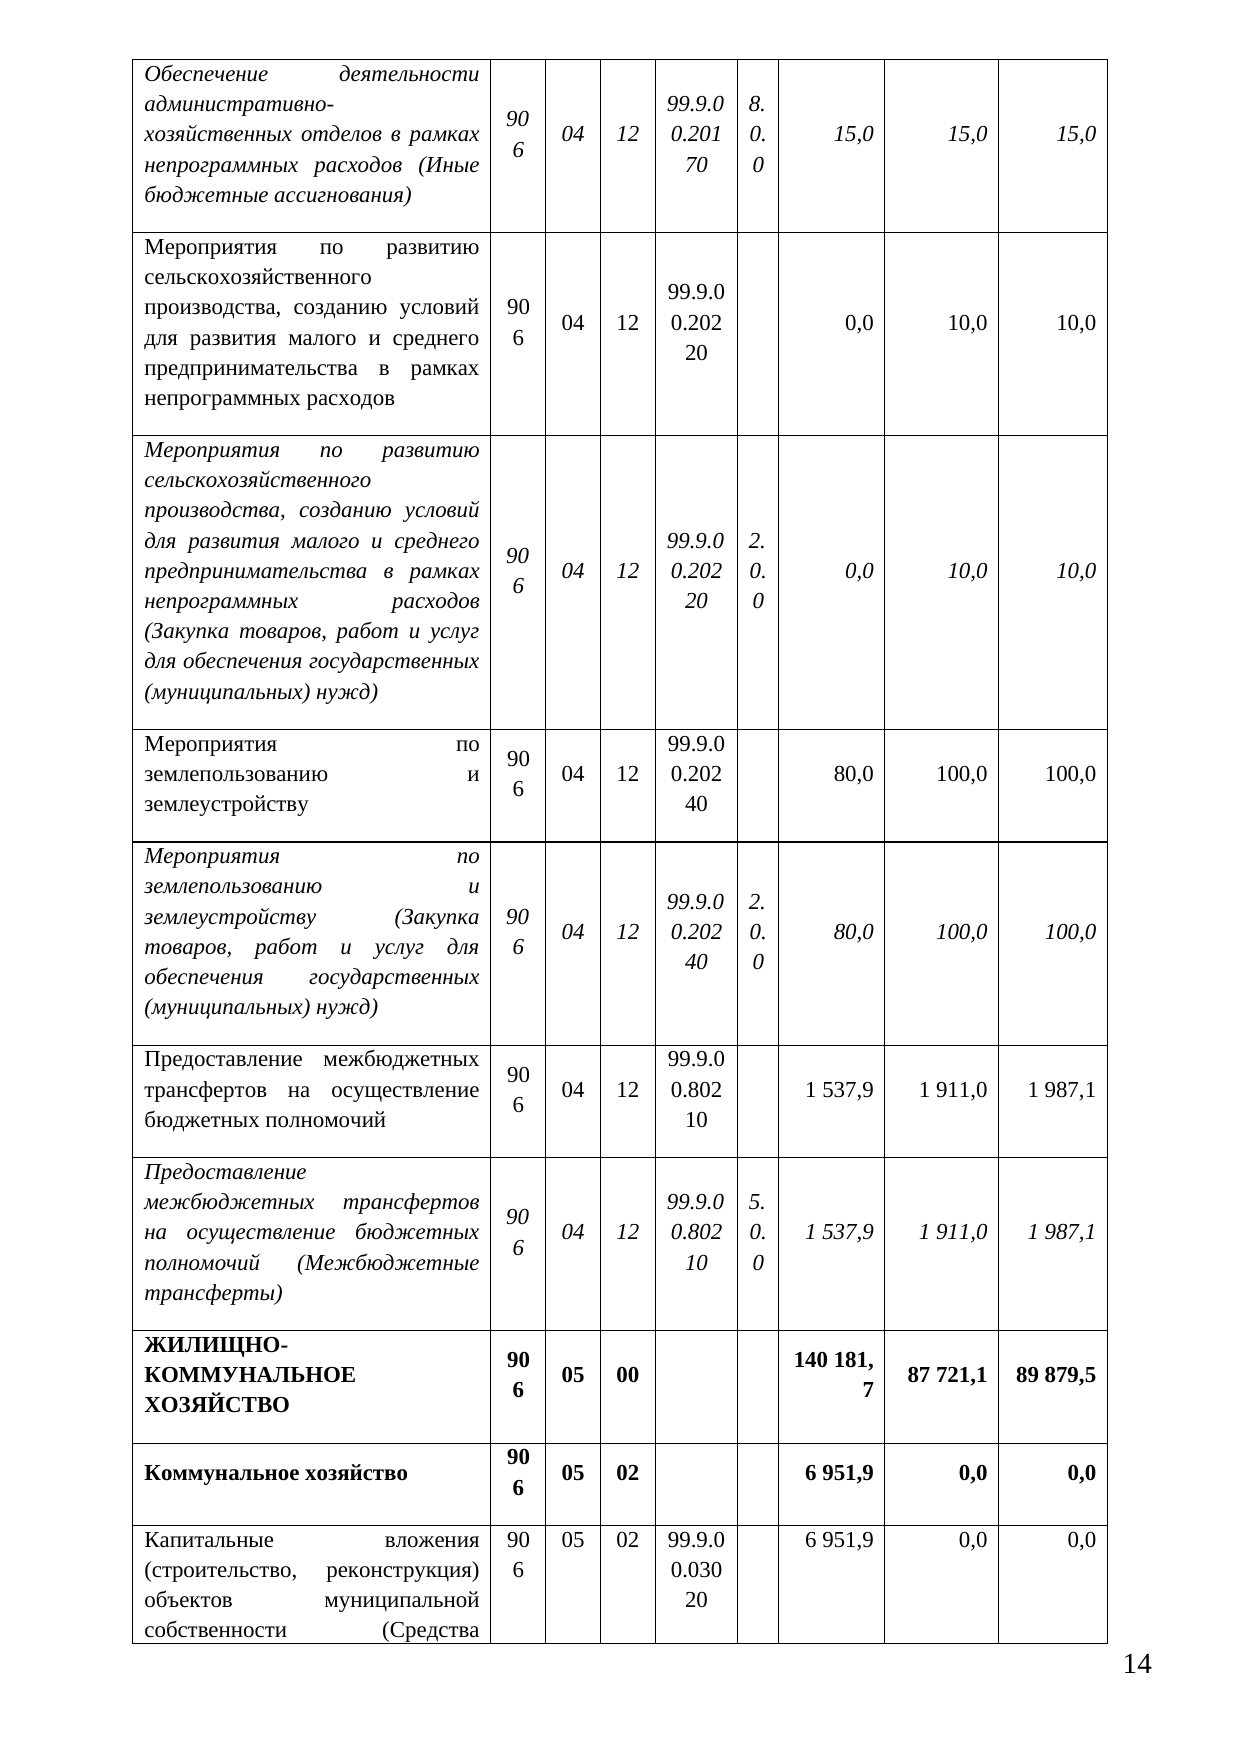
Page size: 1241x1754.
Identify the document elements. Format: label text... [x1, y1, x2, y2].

table_cell 05 [546, 1331, 600, 1442]
table_cell 6 951,9 [779, 1444, 884, 1525]
table_cell 05 [546, 1526, 600, 1643]
table_cell [738, 1046, 778, 1157]
table_cell 1 537,9 [779, 1158, 884, 1330]
table_cell 12 [601, 843, 655, 1044]
table_cell 0,0 [779, 233, 884, 435]
table_cell 99.9.00.03020 [656, 1526, 737, 1643]
table_cell 2.0.0 [738, 843, 778, 1044]
table_cell [738, 730, 778, 841]
table_cell 02 [601, 1444, 655, 1525]
table_cell 12 [601, 1158, 655, 1330]
table_cell 10,0 [885, 436, 998, 729]
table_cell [133, 1526, 490, 1643]
table_cell [738, 1526, 778, 1643]
table_cell [738, 1331, 778, 1442]
table_cell [738, 1444, 778, 1525]
table_cell 100,0 [999, 730, 1107, 841]
table_cell 906 [491, 1526, 545, 1643]
table_cell 02 [601, 1526, 655, 1643]
table_cell 12 [601, 233, 655, 435]
table_cell 04 [546, 436, 600, 729]
table_cell 0,0 [779, 436, 884, 729]
table_cell 15,0 [885, 60, 998, 232]
table_cell 04 [546, 233, 600, 435]
table_cell 12 [601, 730, 655, 841]
table_cell 906 [491, 60, 545, 232]
table_cell 0,0 [885, 1526, 998, 1643]
table_cell 0,0 [999, 1526, 1107, 1643]
table_cell 10,0 [885, 233, 998, 435]
table_cell 0,0 [999, 1444, 1107, 1525]
table_cell [656, 1331, 737, 1442]
table_cell 15,0 [999, 60, 1107, 232]
table_cell 100,0 [885, 843, 998, 1044]
table_cell 906 [491, 843, 545, 1044]
table_cell 10,0 [999, 436, 1107, 729]
table_cell 05 [546, 1444, 600, 1525]
table_cell 0,0 [885, 1444, 998, 1525]
table_cell 906 [491, 1046, 545, 1157]
table_cell 140 181,7 [779, 1331, 884, 1442]
table_cell 99.9.00.80210 [656, 1158, 737, 1330]
table_cell 99.9.00.20220 [656, 233, 737, 435]
table_cell 12 [601, 436, 655, 729]
table_cell 10,0 [999, 233, 1107, 435]
table_cell 99.9.00.20170 [656, 60, 737, 232]
table_cell 15,0 [779, 60, 884, 232]
table_cell 906 [491, 730, 545, 841]
table_cell 00 [601, 1331, 655, 1442]
table_cell 99.9.00.20240 [656, 730, 737, 841]
table_cell 906 [491, 436, 545, 729]
table_cell Мероприятия по развитию сельскохозяйственного производства, созданию условий для развития малого и среднего предпринимательства в рамках непрограммных расходов (Закупка товаров, работ и услуг для обеспечения государственных (муниципальных) нужд) [133, 436, 490, 729]
table_cell 99.9.00.20240 [656, 843, 737, 1044]
table_cell 89 879,5 [999, 1331, 1107, 1442]
table_cell 906 [491, 233, 545, 435]
table_cell 04 [546, 1046, 600, 1157]
table_cell 99.9.00.80210 [656, 1046, 737, 1157]
table_cell 1 987,1 [999, 1158, 1107, 1330]
table_cell 906 [491, 1158, 545, 1330]
table_cell 04 [546, 60, 600, 232]
table_cell 8.0.0 [738, 60, 778, 232]
table_cell 04 [546, 730, 600, 841]
table_cell 6 951,9 [779, 1526, 884, 1643]
table_cell 1 537,9 [779, 1046, 884, 1157]
table_cell 99.9.00.20220 [656, 436, 737, 729]
table_cell 1 911,0 [885, 1158, 998, 1330]
table_cell Предоставление межбюджетных трансфертов на осуществление бюджетных полномочий [133, 1046, 490, 1157]
table_cell 80,0 [779, 843, 884, 1044]
table_cell ЖИЛИЩНО-КОММУНАЛЬНОЕ ХОЗЯЙСТВО [133, 1331, 490, 1442]
table_cell 2.0.0 [738, 436, 778, 729]
table_cell 1 911,0 [885, 1046, 998, 1157]
table_cell 100,0 [999, 843, 1107, 1044]
table_cell 906 [491, 1444, 545, 1525]
table_cell 04 [546, 1158, 600, 1330]
table_cell 5.0.0 [738, 1158, 778, 1330]
table_cell [738, 233, 778, 435]
table_cell 87 721,1 [885, 1331, 998, 1442]
table_cell 100,0 [885, 730, 998, 841]
table_cell Обеспечение деятельности административно-хозяйственных отделов в рамках непрограммных расходов (Иные бюджетные ассигнования) [133, 60, 490, 232]
table_cell Мероприятия по землепользованию и землеустройству [133, 730, 490, 841]
table_cell Мероприятия по развитию сельскохозяйственного производства, созданию условий для развития малого и среднего предпринимательства в рамках непрограммных расходов [133, 233, 490, 435]
table_cell Коммунальное хозяйство [133, 1444, 490, 1525]
table_cell 12 [601, 60, 655, 232]
table_cell [656, 1444, 737, 1525]
table_cell 04 [546, 843, 600, 1044]
table_cell Предоставление межбюджетных трансфертов на осуществление бюджетных полномочий (Межбюджетные трансферты) [133, 1158, 490, 1330]
table_cell 12 [601, 1046, 655, 1157]
table_cell 1 987,1 [999, 1046, 1107, 1157]
table_cell 80,0 [779, 730, 884, 841]
table_cell 906 [491, 1331, 545, 1442]
table_cell Мероприятия по землепользованию и землеустройству (Закупка товаров, работ и услуг для обеспечения государственных (муниципальных) нужд) [133, 843, 490, 1044]
